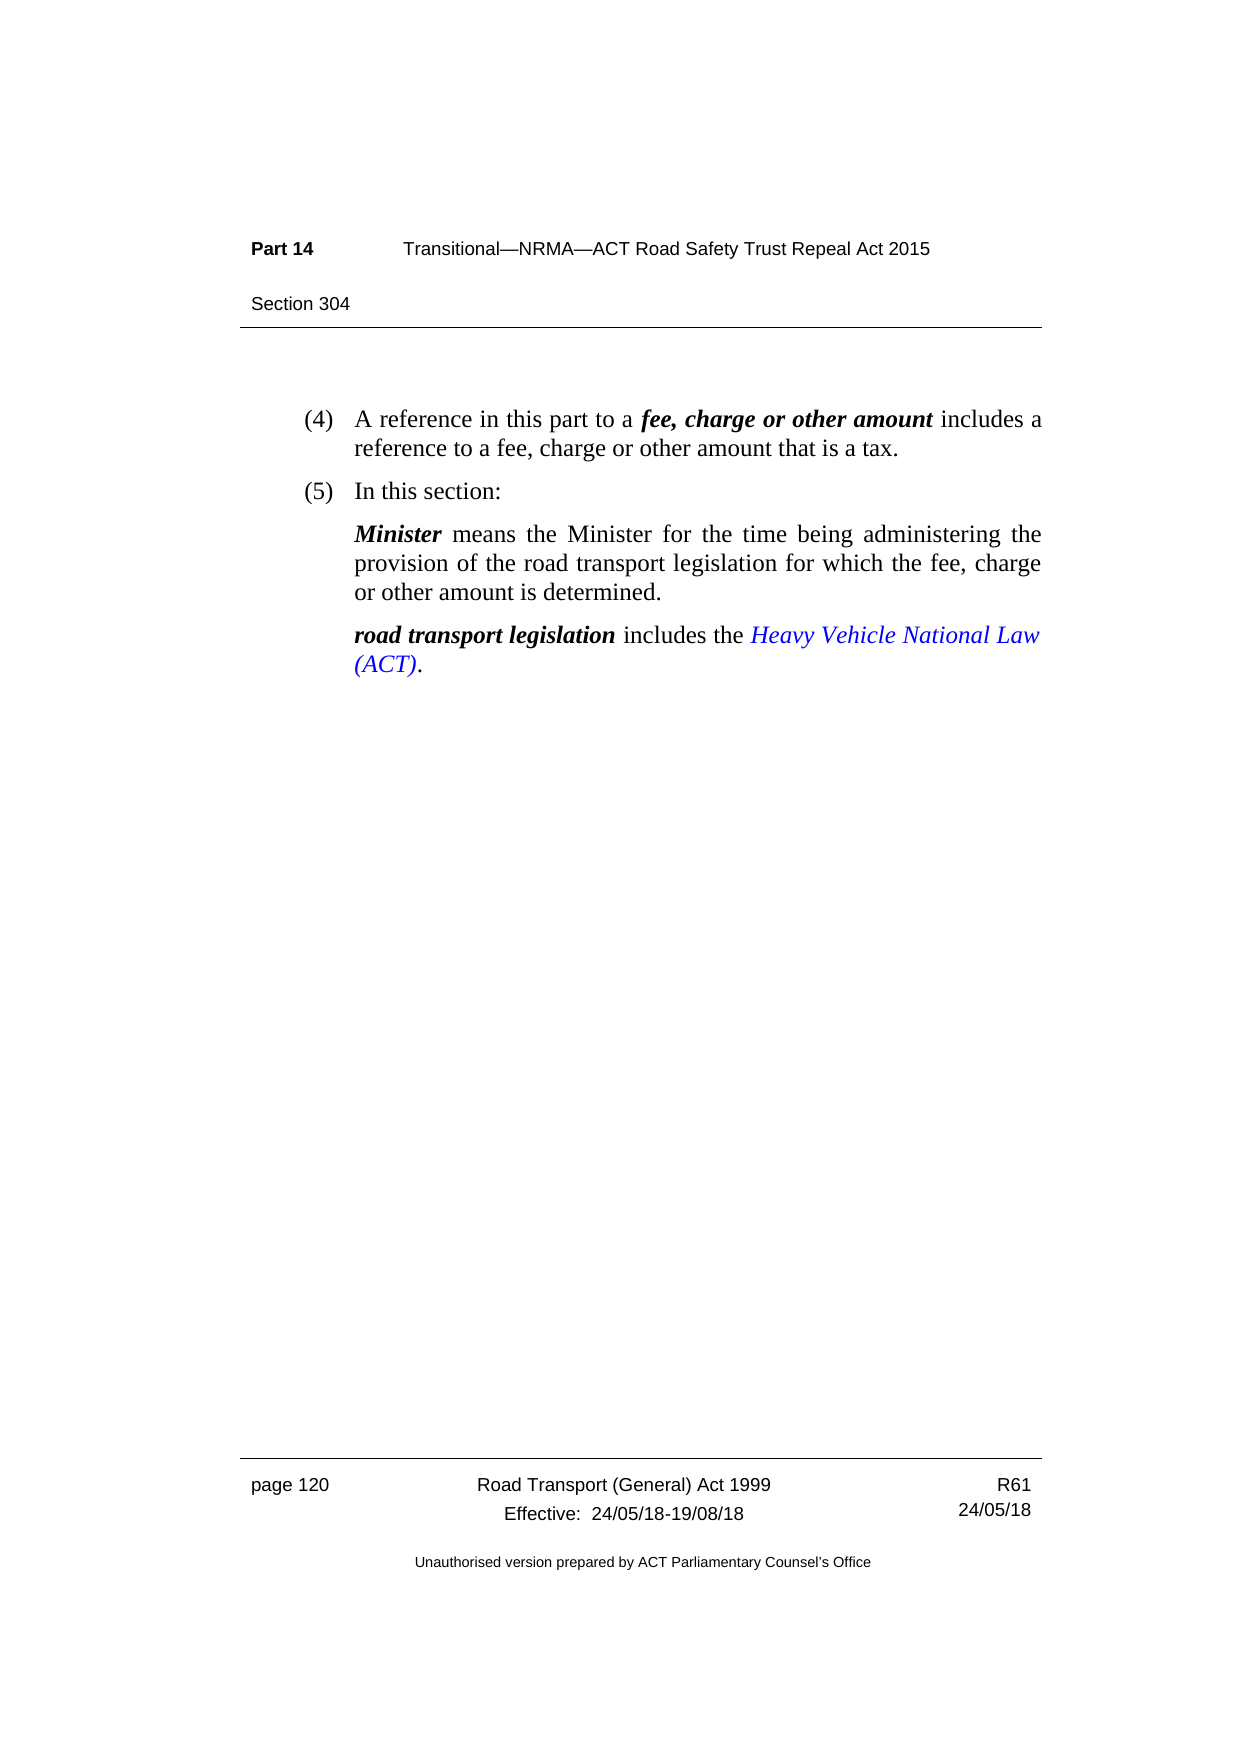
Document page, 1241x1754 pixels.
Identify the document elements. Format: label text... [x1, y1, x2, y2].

text road transport legislation includes the Heavy Vehicle National Law (ACT). [354, 620, 1042, 678]
text (5) In this section: [239, 476, 1042, 505]
text (4) A reference in this part to a fee, charge or other amount includes a reference to a fee, charge or other amount that is a tax. [239, 404, 1042, 462]
text Minister means the Minister for the time being administering the provision of the road transport legislation for which the fee, charge or other amount is determined. [354, 519, 1042, 606]
